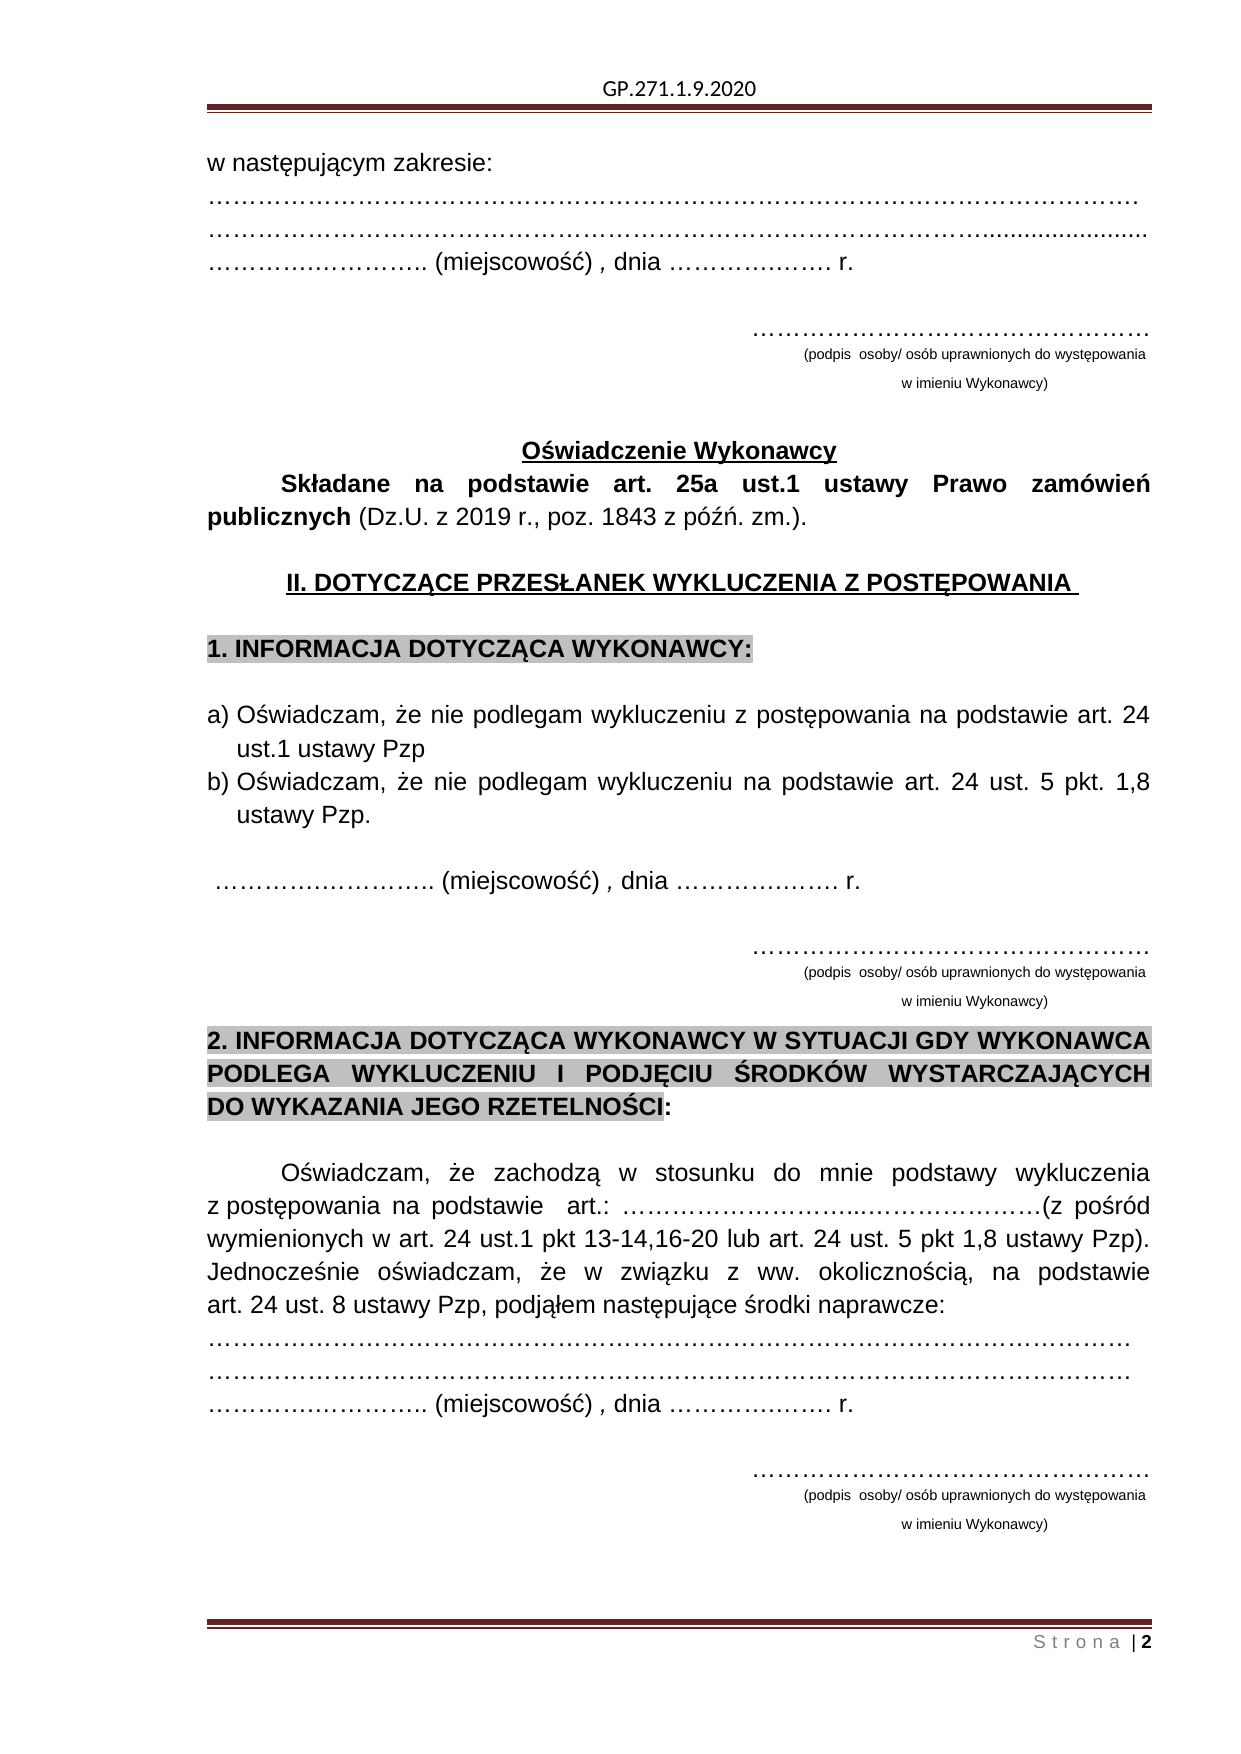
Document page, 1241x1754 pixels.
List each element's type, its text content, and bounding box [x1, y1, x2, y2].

text ………….………….. (miejscowość) , dnia ………….……. r. [207, 247, 1152, 276]
text ………………………………………… [207, 1422, 1152, 1483]
text ………….………….. (miejscowość) , dnia ………….……. r. [207, 866, 1152, 894]
text w następującym zakresie: [207, 148, 1152, 176]
text 1. INFORMACJA DOTYCZĄCA WYKONAWCY: [207, 634, 1152, 663]
list Oświadczam, że nie podlegam wykluczeniu z postępowania na podstawie art. 24 ust.1 ustawy Pzp [207, 701, 1152, 762]
text (podpis osoby/ osób uprawnionych do występowania w imieniu Wykonawcy) [798, 346, 1152, 403]
text ………………………………………… [207, 313, 1152, 342]
text 2. INFORMACJA DOTYCZĄCA WYKONAWCY W SYTUACJI GDY WYKONAWCA PODLEGA WYKLUCZENIU I PODJĘCIU ŚRODKÓW WYSTARCZAJĄCYCH DO WYKAZANIA JEGO RZETELNOŚCI: [207, 1087, 1152, 1121]
text ………………………………………………………………………………………………….…………………………………………………………………………………........................ [207, 181, 1152, 242]
list Oświadczam, że nie podlegam wykluczeniu na podstawie art. 24 ust. 5 pkt. 1,8 ustawy Pzp. [207, 767, 1152, 828]
text ………….………….. (miejscowość) , dnia ………….……. r. [207, 1389, 1152, 1418]
text …………………………………………………………………………………………………………………………………………………………………………………………………… [207, 1323, 1152, 1385]
text (podpis osoby/ osób uprawnionych do występowania w imieniu Wykonawcy) [798, 964, 1152, 1021]
text ………………………………………… [207, 899, 1152, 960]
text Oświadczenie Wykonawcy [207, 436, 1152, 465]
text (podpis osoby/ osób uprawnionych do występowania w imieniu Wykonawcy) [798, 1487, 1152, 1545]
text Oświadczam, że zachodzą w stosunku do mnie podstawy wykluczenia z postępowania na podstawie art.: ………………………...…………………(z pośród wymienionych w art. 24 ust.1 pkt 13-14,16-20 lub art. 24 ust. 5 pkt 1,8 ustawy Pzp). Jednocześnie oświadczam, że w związku z ww. okolicznością, na podstawie art. 24 ust. 8 ustawy Pzp, podjąłem następujące środki naprawcze: [207, 1158, 1152, 1319]
text Składane na podstawie art. 25a ust.1 ustawy Prawo zamówień publicznych (Dz.U. z 2019 r., poz. 1843 z późń. zm.). [207, 469, 1152, 531]
text II. DOTYCZĄCE PRZESŁANEK WYKLUCZENIA Z POSTĘPOWANIA [207, 568, 1152, 597]
